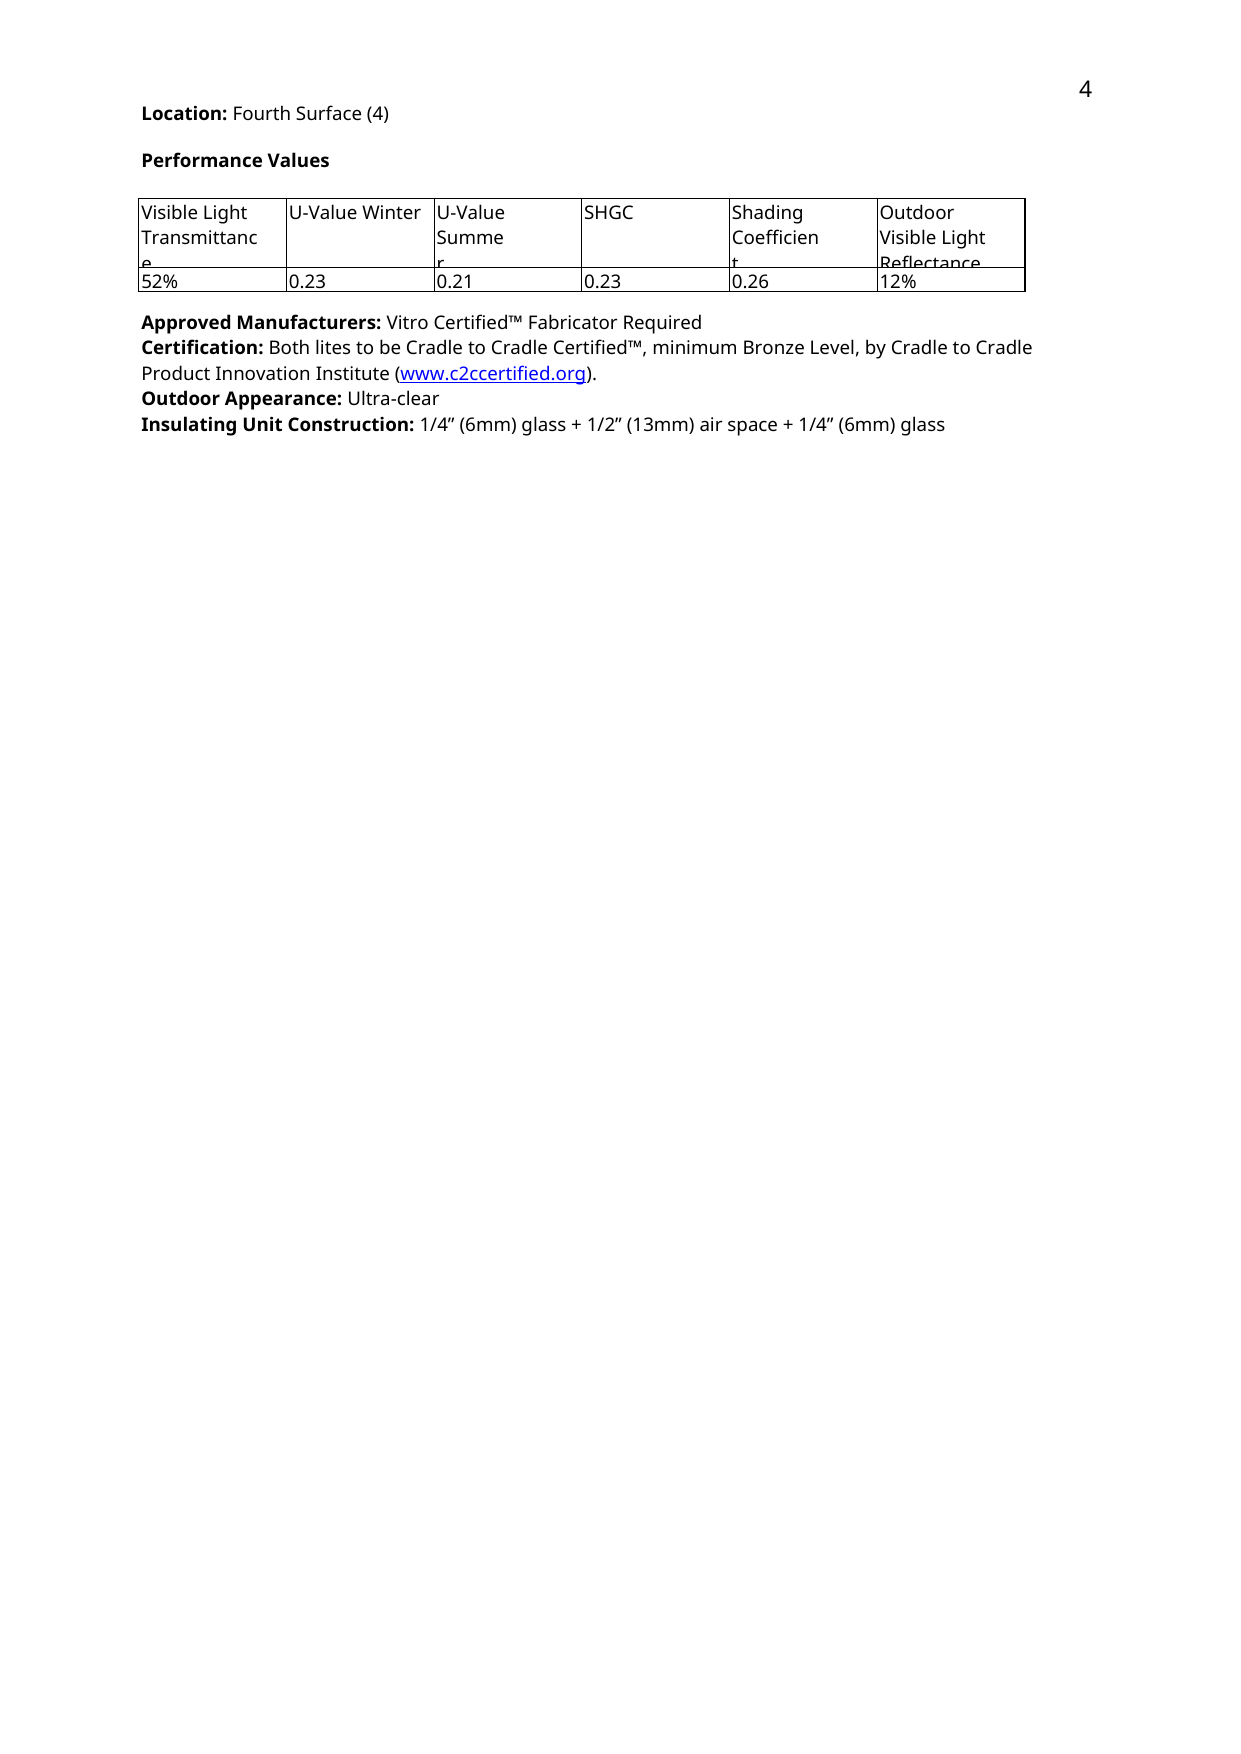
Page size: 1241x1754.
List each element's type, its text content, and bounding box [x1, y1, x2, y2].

text Outdoor Appearance: Ultra-clear [141, 386, 1103, 411]
table_cell 52% [139, 268, 286, 291]
table_cell 0.26 [730, 268, 877, 291]
table_header U-Value Winter [287, 199, 434, 267]
table_header Outdoor Visible Light Reflectance [878, 199, 1024, 267]
table_header Visible Light Transmittance [139, 199, 286, 267]
table_cell 0.21 [435, 268, 581, 291]
text Approved Manufacturers: Vitro Certified™ Fabricator Required [141, 309, 1103, 335]
text Insulating Unit Construction: 1/4” (6mm) glass + 1/2” (13mm) air space + 1/4” (6mm) glass [141, 411, 1103, 437]
subtitle Performance Values [141, 147, 1103, 173]
table_cell 0.23 [582, 268, 729, 291]
table_header U-Value Summer [435, 199, 581, 267]
table_header Shading Coefficient [730, 199, 877, 267]
table_cell 0.23 [287, 268, 434, 291]
table_cell 12% [878, 268, 1024, 291]
table_header SHGC [582, 199, 729, 267]
text Location: Fourth Surface (4) [141, 102, 1103, 124]
